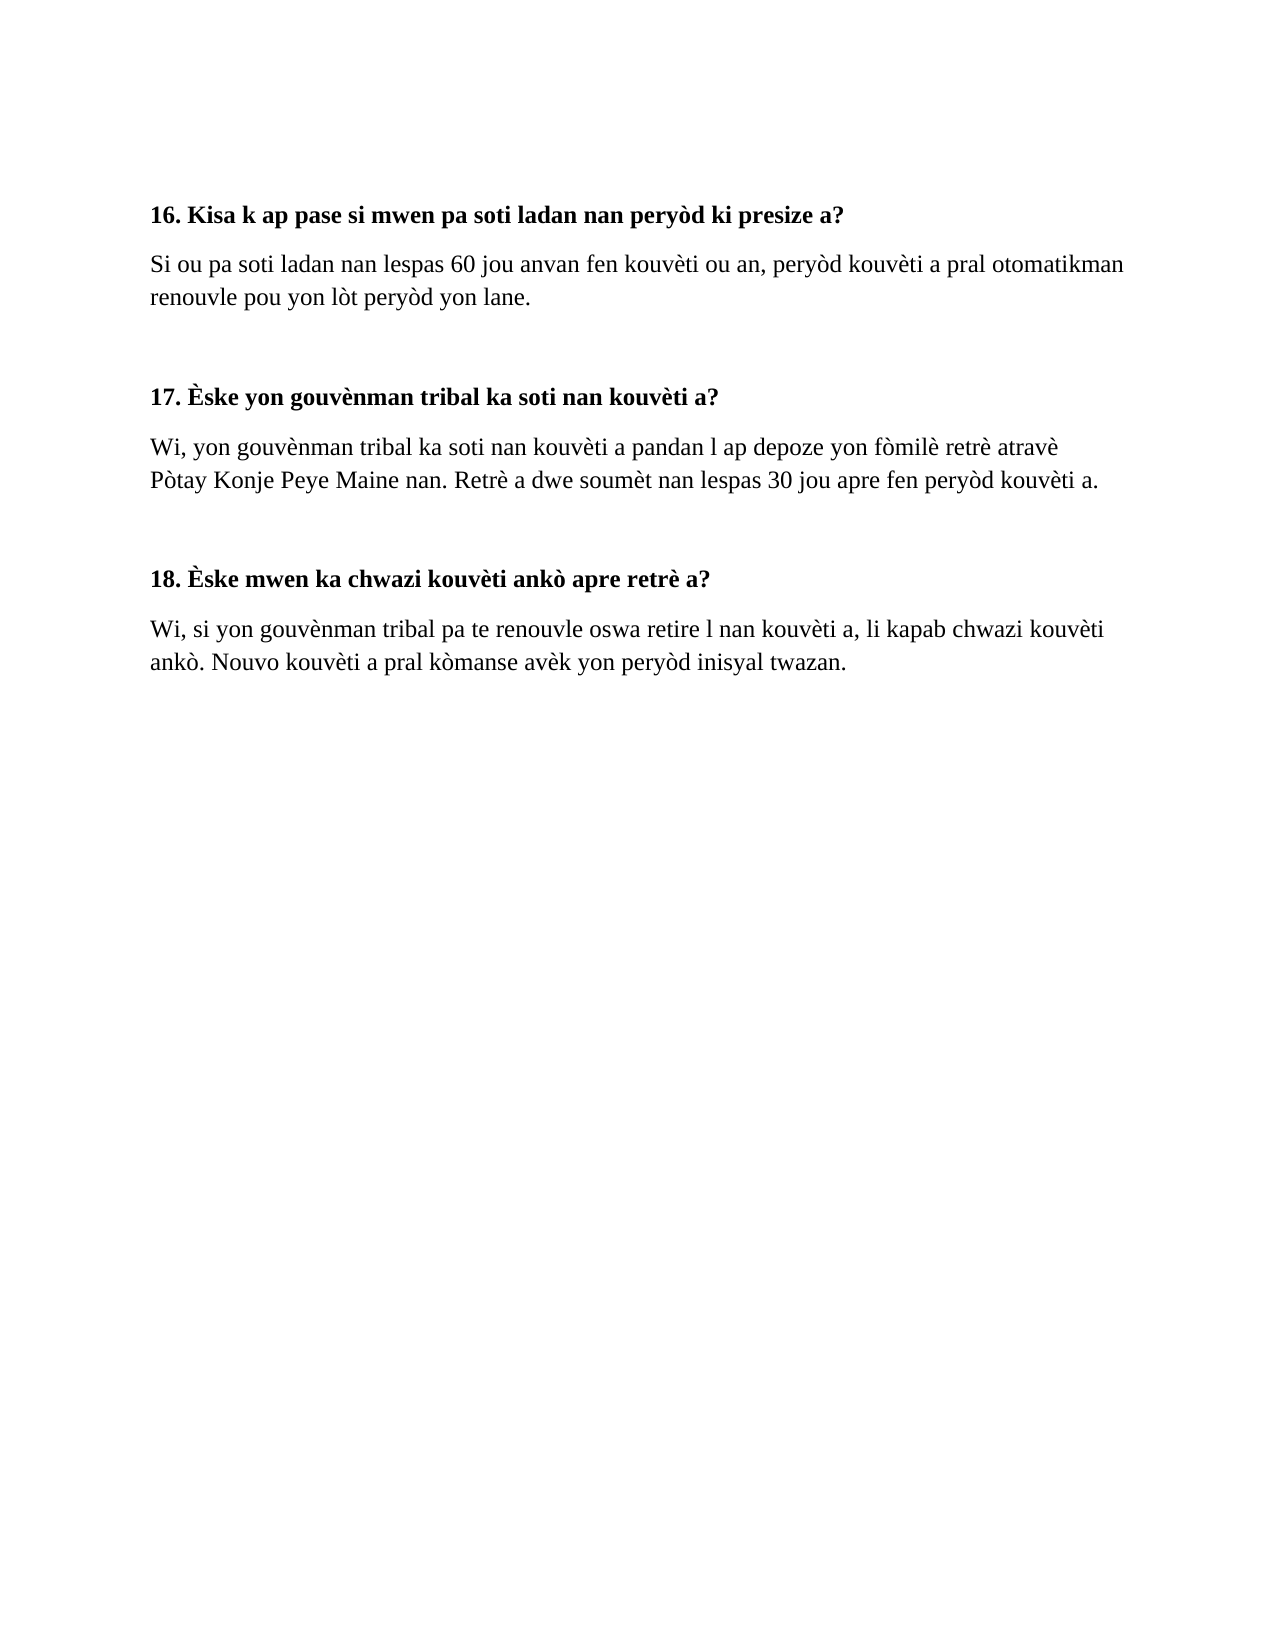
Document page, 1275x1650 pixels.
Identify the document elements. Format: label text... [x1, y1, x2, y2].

subtitle Èske yon gouvènman tribal ka soti nan kouvèti a? [150, 382, 1177, 411]
text Si ou pa soti ladan nan lespas 60 jou anvan fen kouvèti ou an, peryòd kouvèti a pral otomatikman renouvle pou yon lòt peryòd yon lane. [150, 249, 1166, 311]
subtitle Èske mwen ka chwazi kouvèti ankò apre retrè a? [150, 564, 1177, 593]
subtitle Kisa k ap pase si mwen pa soti ladan nan peryòd ki presize a? [150, 200, 1177, 228]
text Wi, si yon gouvènman tribal pa te renouvle oswa retire l nan kouvèti a, li kapab chwazi kouvèti ankò. Nouvo kouvèti a pral kòmanse avèk yon peryòd inisyal twazan. [150, 614, 1112, 676]
text Wi, yon gouvènman tribal ka soti nan kouvèti a pandan l ap depoze yon fòmilè retrè atravè Pòtay Konje Peye Maine nan. Retrè a dwe soumèt nan lespas 30 jou apre fen peryòd kouvèti a. [150, 432, 1112, 493]
